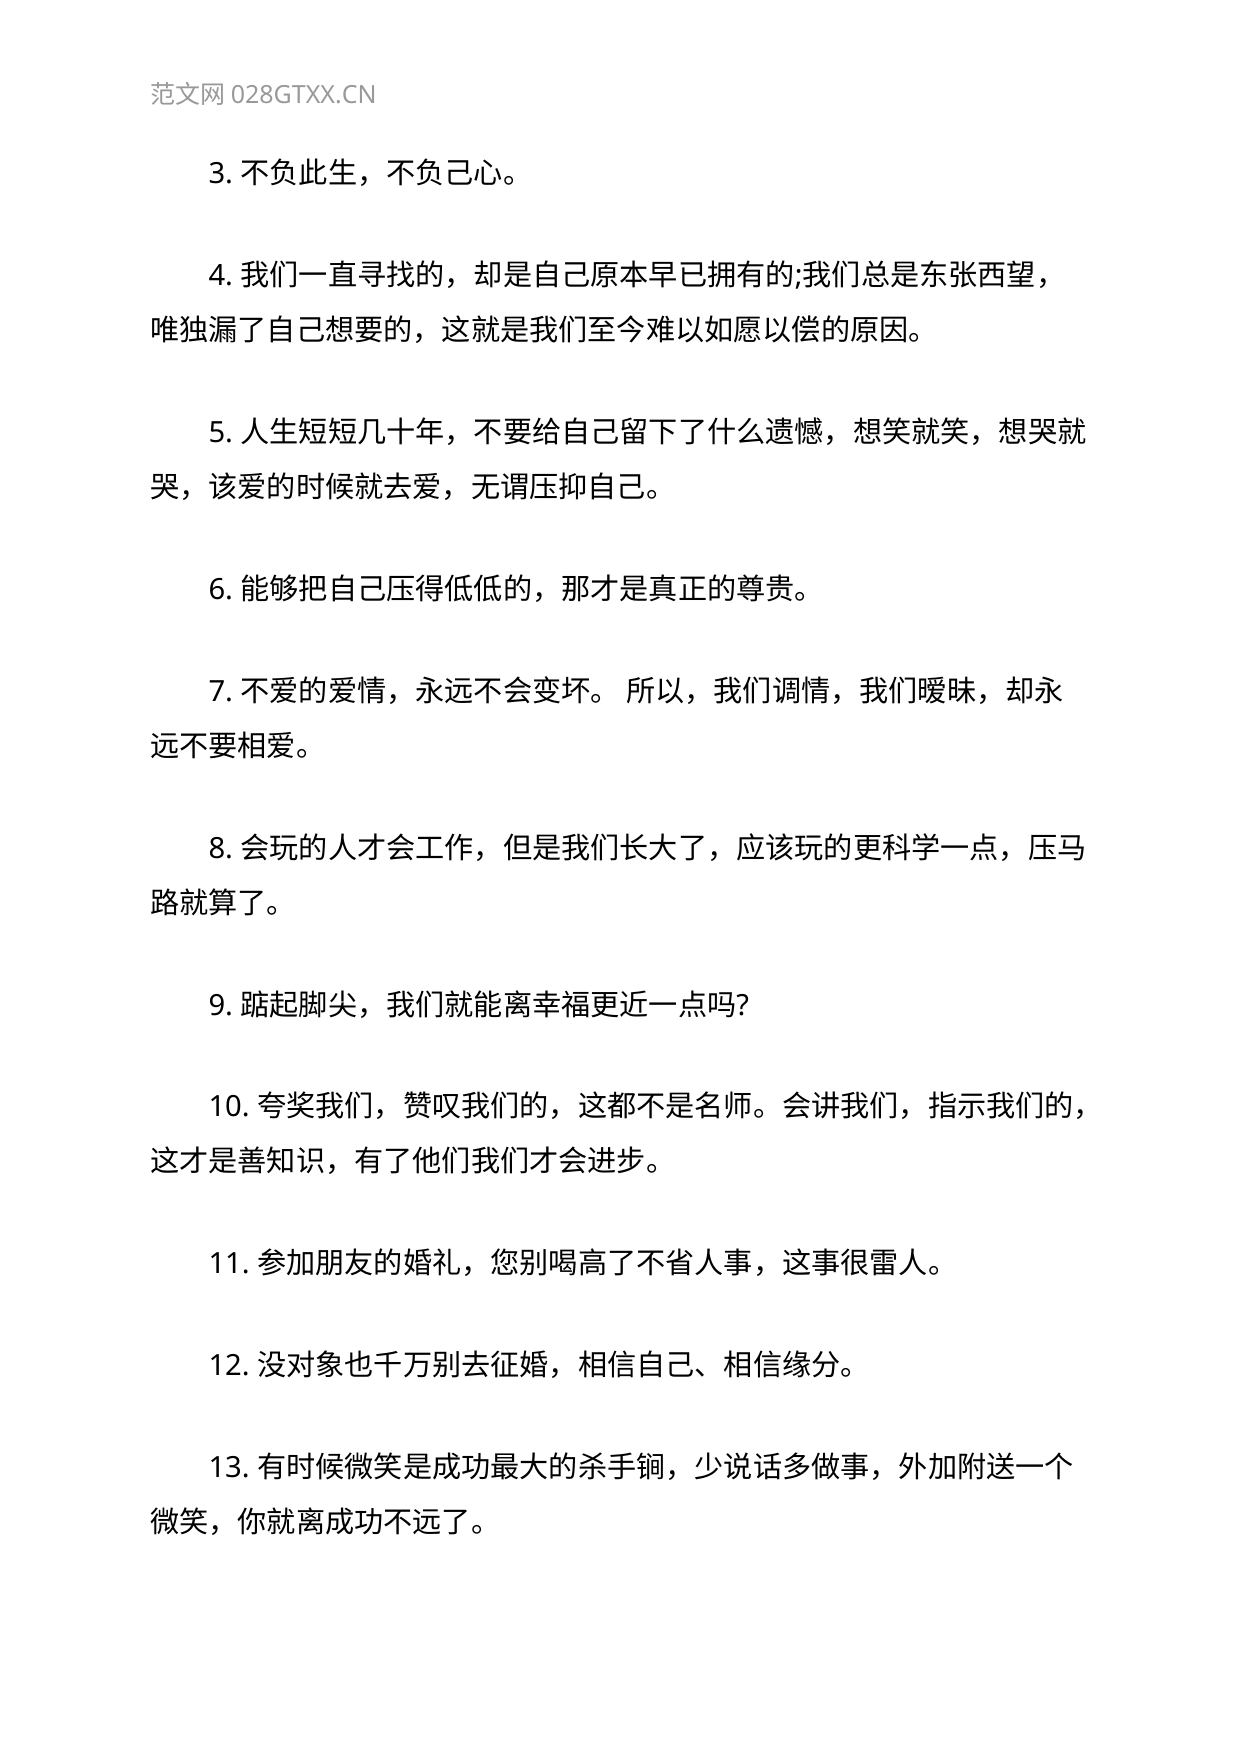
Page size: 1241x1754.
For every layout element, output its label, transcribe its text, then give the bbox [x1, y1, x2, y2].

text 9. 踮起脚尖，我们就能离幸福更近一点吗? [150, 981, 1090, 1023]
text 11. 参加朋友的婚礼，您别喝高了不省人事，这事很雷人。 [150, 1240, 1090, 1282]
text 3. 不负此生，不负己心。 [150, 150, 1090, 192]
text 7. 不爱的爱情，永远不会变坏。 所以，我们调情，我们暧昧，却永远不要相爱。 [150, 667, 1090, 765]
text 5. 人生短短几十年，不要给自己留下了什么遗憾，想笑就笑，想哭就哭，该爱的时候就去爱，无谓压抑自己。 [150, 409, 1090, 506]
text 4. 我们一直寻找的，却是自己原本早已拥有的;我们总是东张西望，唯独漏了自己想要的，这就是我们至今难以如愿以偿的原因。 [150, 252, 1090, 349]
text 10. 夸奖我们，赞叹我们的，这都不是名师。会讲我们，指示我们的，这才是善知识，有了他们我们才会进步。 [150, 1083, 1090, 1180]
text 13. 有时候微笑是成功最大的杀手锏，少说话多做事，外加附送一个微笑，你就离成功不远了。 [150, 1444, 1090, 1541]
text 8. 会玩的人才会工作，但是我们长大了，应该玩的更科学一点，压马路就算了。 [150, 824, 1090, 922]
text 6. 能够把自己压得低低的，那才是真正的尊贵。 [150, 566, 1090, 608]
text 12. 没对象也千万别去征婚，相信自己、相信缘分。 [150, 1342, 1090, 1384]
